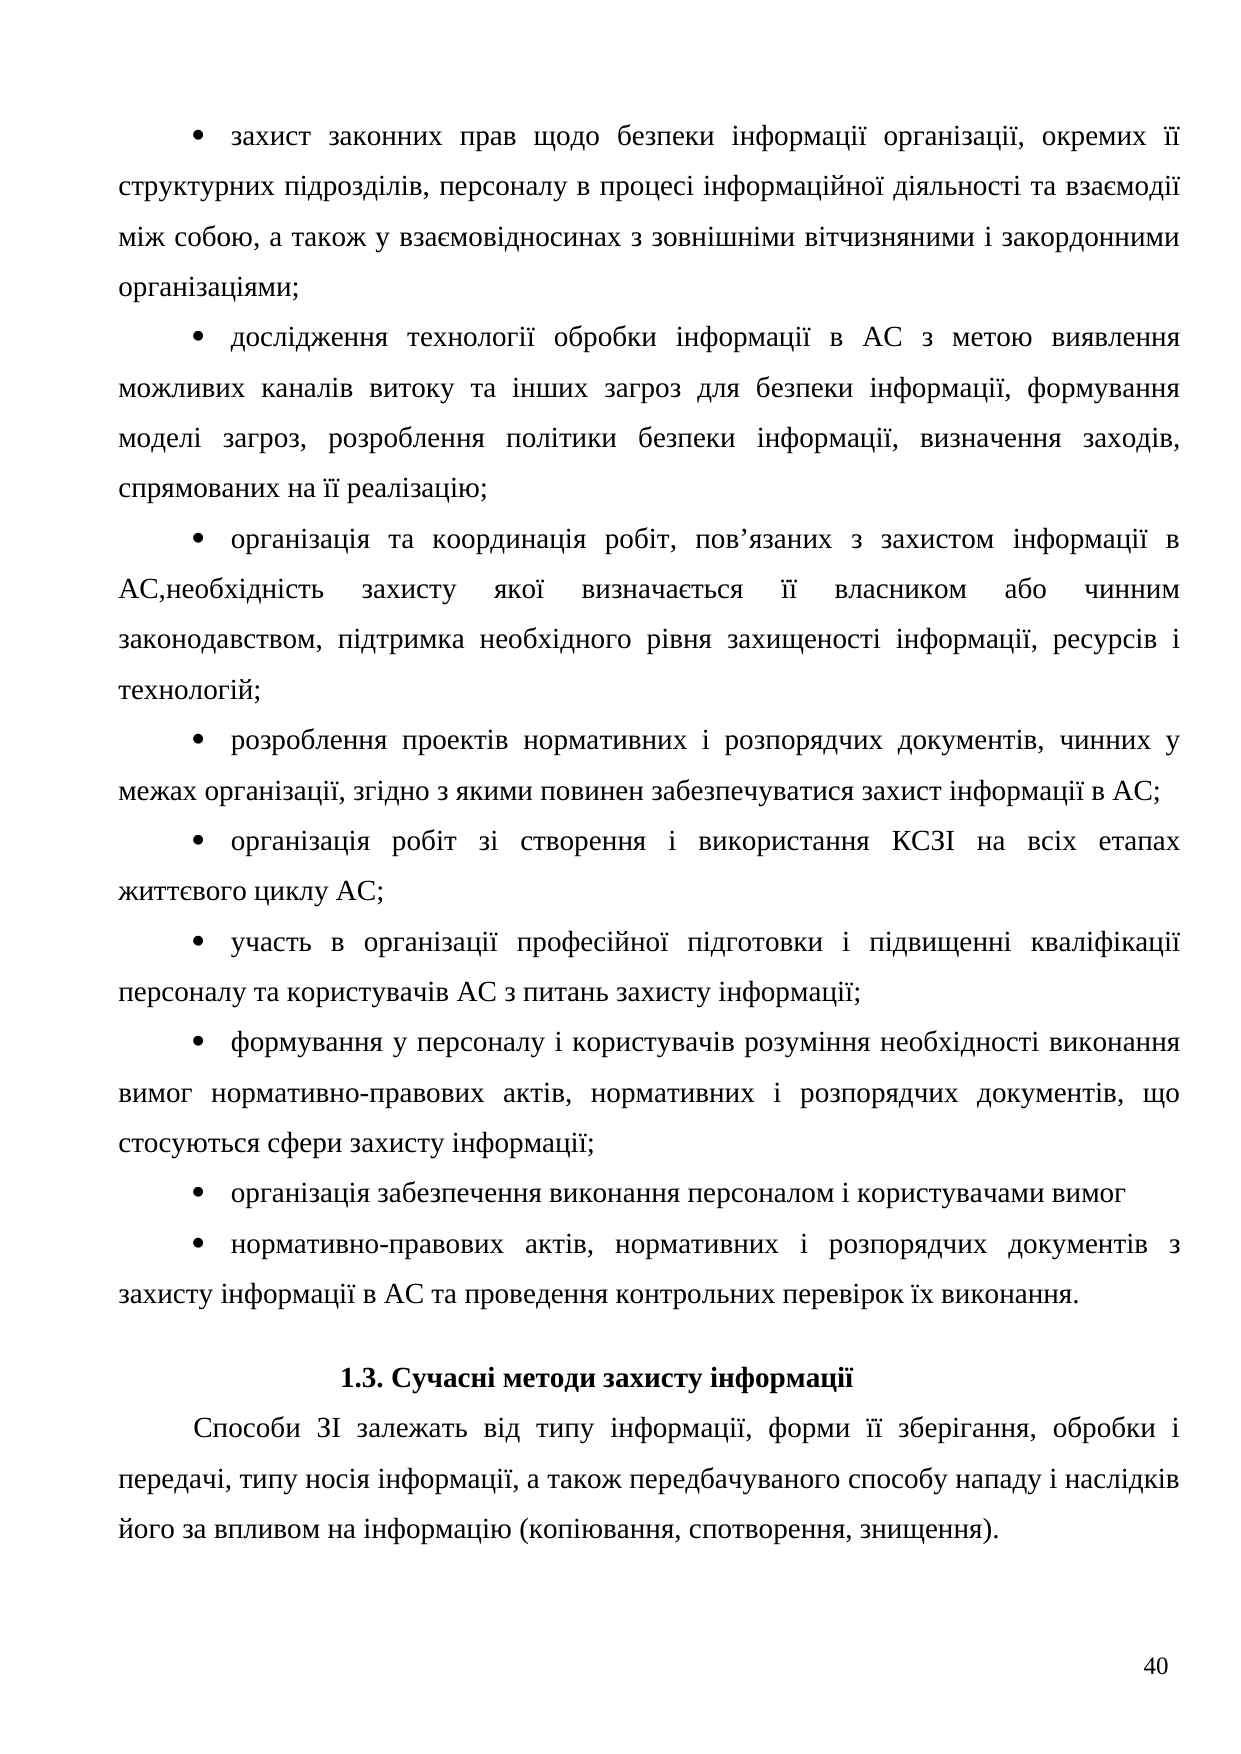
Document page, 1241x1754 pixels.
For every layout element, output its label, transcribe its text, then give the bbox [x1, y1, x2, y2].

subtitle 1.3. Сучасні методи захисту інформації [118, 1360, 1181, 1394]
list участь в організації професійної підготовки і підвищенні кваліфікації персоналу та користувачів АС з питань захисту інформації; [118, 924, 1181, 1008]
list організація забезпечення виконання персоналом і користувачами вимог [118, 1175, 1181, 1209]
list формування у персоналу і користувачів розуміння необхідності виконання вимог нормативно-правових актів, нормативних і розпорядчих документів, що стосуються сфери захисту інформації; [118, 1024, 1181, 1159]
text Способи ЗІ залежать від типу інформації, форми її зберігання, обробки і передачі, типу носія інформації, а також передбачуваного способу нападу і наслідків його за впливом на інформацію (копіювання, спотворення, знищення). [118, 1410, 1181, 1544]
list організація робіт зі створення і використання КСЗІ на всіх етапах життєвого циклу АС; [118, 823, 1181, 907]
list розроблення проектів нормативних і розпорядчих документів, чинних у межах організації, згідно з якими повинен забезпечуватися захист інформації в АС; [118, 722, 1181, 806]
list організація та координація робіт, пов’язаних з захистом інформації в АС,необхідність захисту якої визначається її власником або чинним законодавством, підтримка необхідного рівня захищеності інформації, ресурсів і технологій; [118, 521, 1181, 705]
list дослідження технології обробки інформації в АС з метою виявлення можливих каналів витоку та інших загроз для безпеки інформації, формування моделі загроз, розроблення політики безпеки інформації, визначення заходів, спрямованих на її реалізацію; [118, 319, 1181, 504]
list захист законних прав щодо безпеки інформації організації, окремих її структурних підрозділів, персоналу в процесі інформаційної діяльності та взаємодії між собою, а також у взаємовідносинах з зовнішніми вітчизняними і закордонними організаціями; [118, 118, 1181, 303]
list нормативно-правових актів, нормативних і розпорядчих документів з захисту інформації в АС та проведення контрольних перевірок їх виконання. [118, 1226, 1181, 1310]
